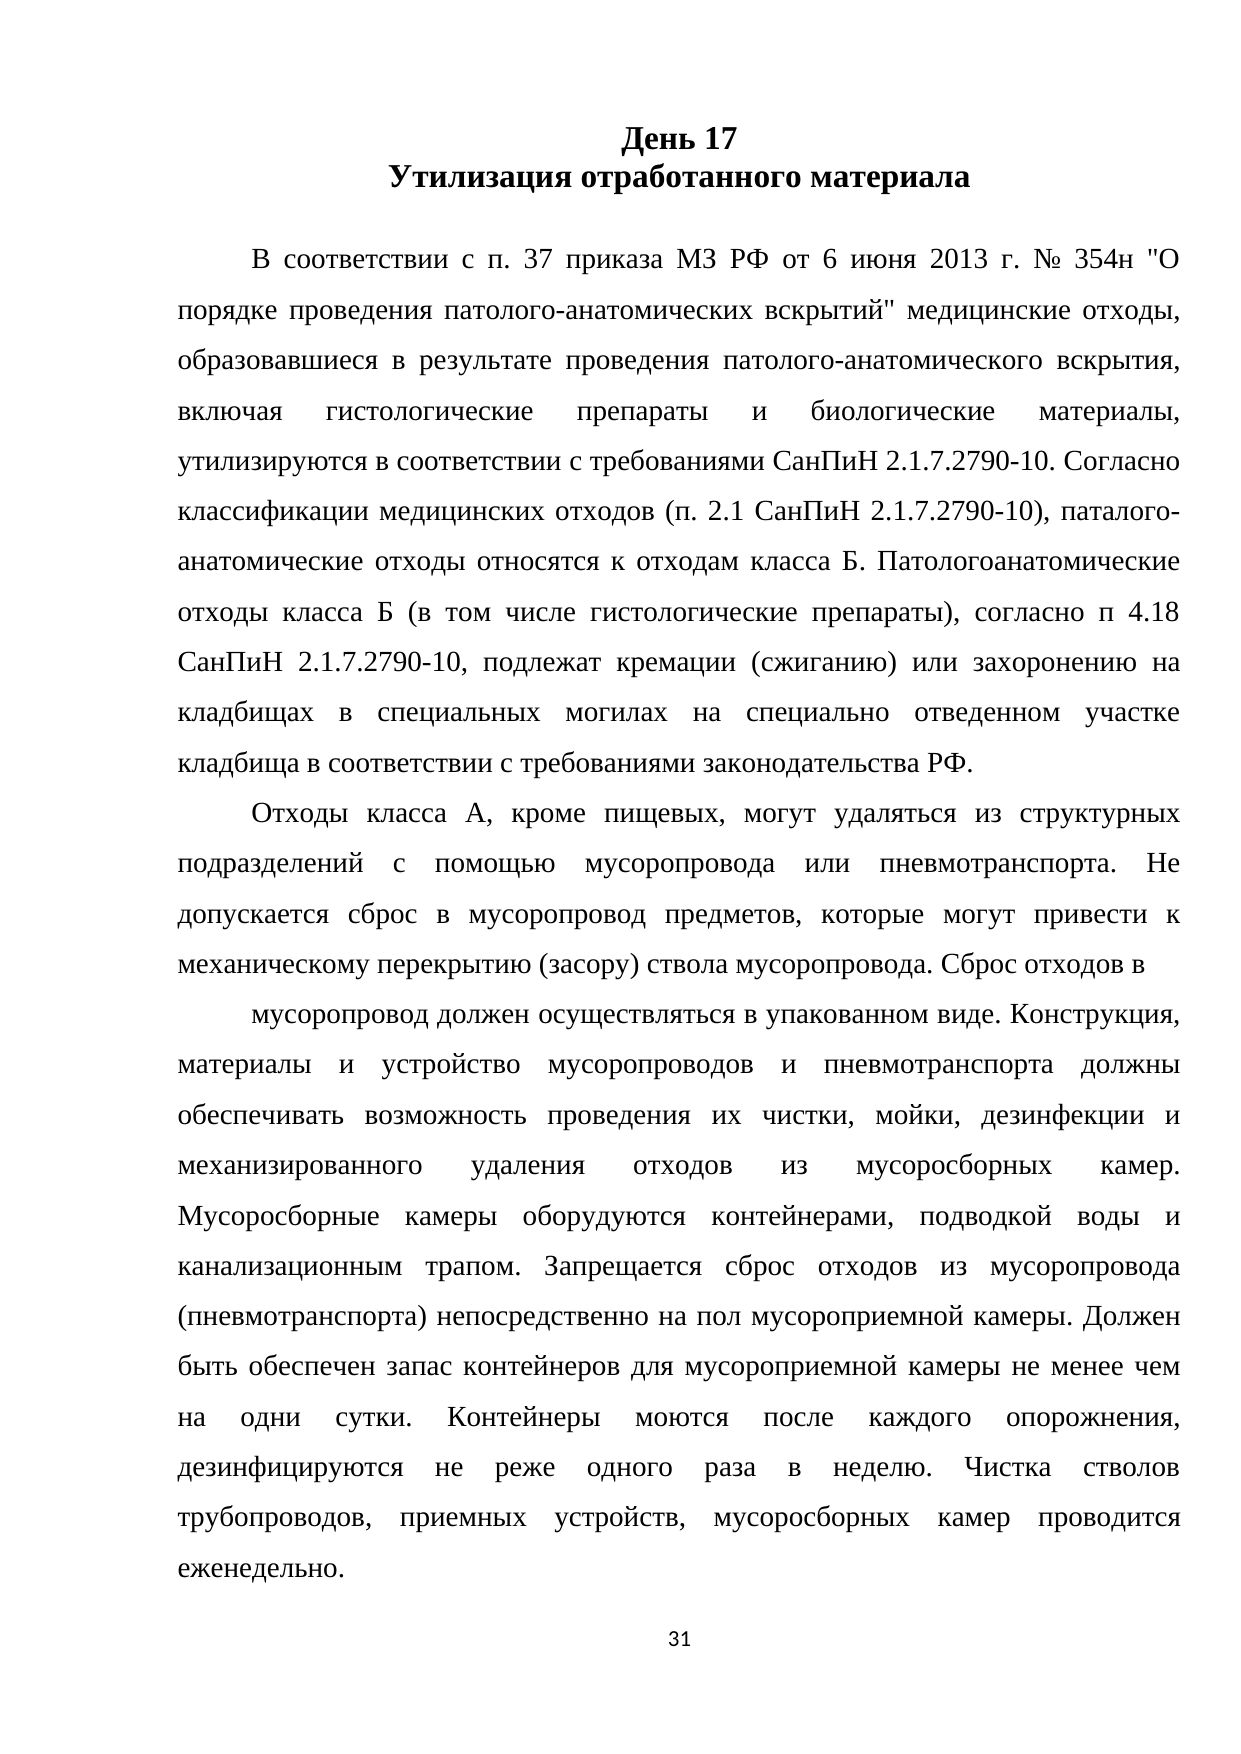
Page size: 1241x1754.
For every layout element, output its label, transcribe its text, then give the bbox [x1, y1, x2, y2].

text мусоропровод должен осуществляться в упакованном виде. Конструкция, материалы и устройство мусоропроводов и пневмотранспорта должны обеспечивать возможность проведения их чистки, мойки, дезинфекции и механизированного удаления отходов из мусоросборных камер. Мусоросборные камеры оборудуются контейнерами, подводкой воды и канализационным трапом. Запрещается сброс отходов из мусоропровода (пневмотранспорта) непосредственно на пол мусороприемной камеры. Должен быть обеспечен запас контейнеров для мусороприемной камеры не менее чем на одни сутки. Контейнеры моются после каждого опорожнения, дезинфицируются не реже одного раза в неделю. Чистка стволов трубопроводов, приемных устройств, мусоросборных камер проводится еженедельно. [177, 996, 1181, 1583]
text Отходы класса А, кроме пищевых, могут удаляться из структурных подразделений с помощью мусоропровода или пневмотранспорта. Не допускается сброс в мусоропровод предметов, которые могут привести к механическому перекрытию (засору) ствола мусоропровода. Сброс отходов в [177, 795, 1181, 979]
subtitle День 17 [177, 118, 1181, 156]
text В соответствии с п. 37 приказа МЗ РФ от 6 июня 2013 г. № 354н "О порядке проведения патолого-анатомических вскрытий" медицинские отходы, образовавшиеся в результате проведения патолого-анатомического вскрытия, включая гистологические препараты и биологические материалы, утилизируются в соответствии с требованиями СанПиН 2.1.7.2790-10. Согласно классификации медицинских отходов (п. 2.1 СанПиН 2.1.7.2790-10), паталого-анатомические отходы относятся к отходам класса Б. Патологоанатомические отходы класса Б (в том числе гистологические препараты), согласно п 4.18 СанПиН 2.1.7.2790-10, подлежат кремации (сжиганию) или захоронению на кладбищах в специальных могилах на специально отведенном участке кладбища в соответствии с требованиями законодательства РФ. [177, 242, 1181, 778]
subtitle Утилизация отработанного материала [177, 156, 1181, 195]
